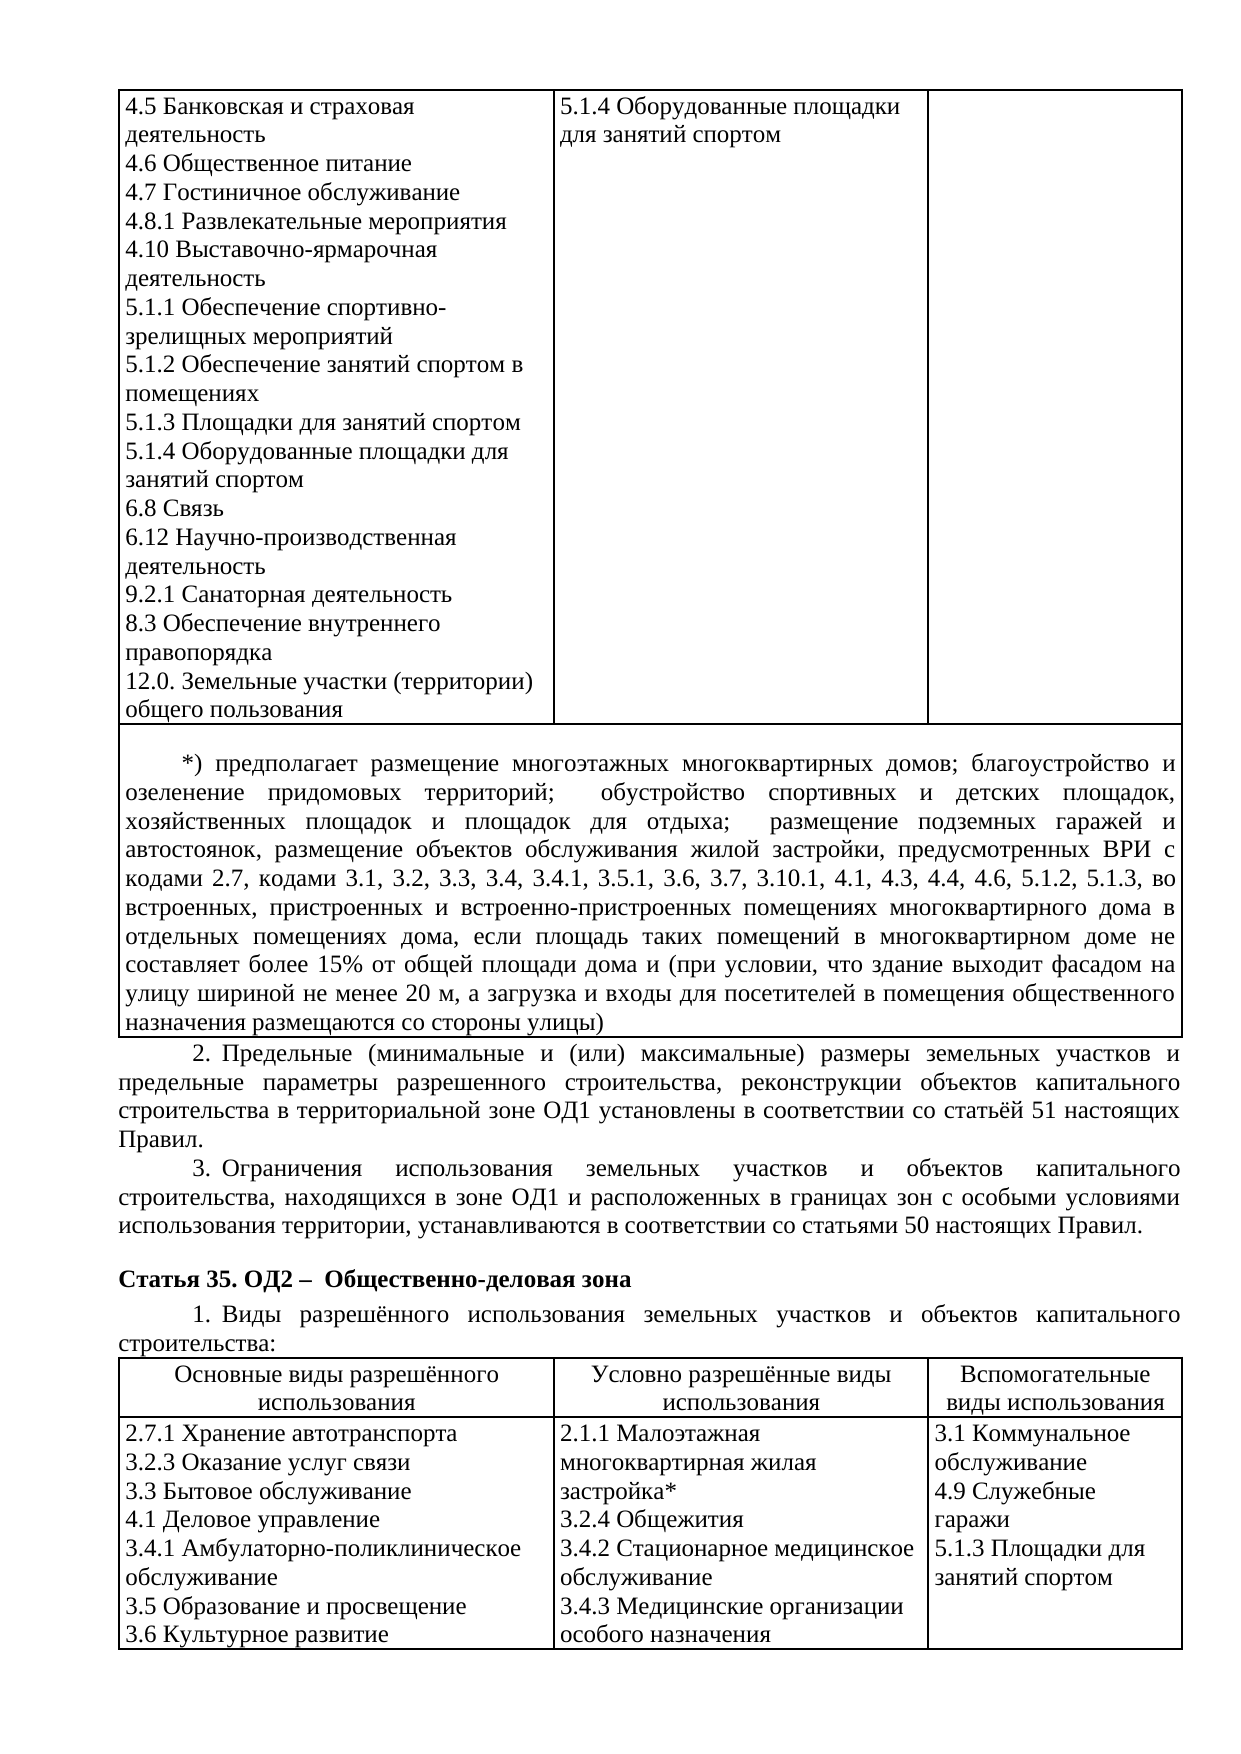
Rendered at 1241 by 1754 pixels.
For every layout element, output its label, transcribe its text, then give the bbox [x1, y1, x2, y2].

table_header Вспомогательные виды использования [929, 1359, 1181, 1416]
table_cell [120, 1418, 553, 1648]
table_header Условно разрешённые виды использования [555, 1359, 927, 1416]
table_cell *) предполагает размещение многоэтажных многоквартирных домов; благоустройство и озеленение придомовых территорий; обустройство спортивных и детских площадок, хозяйственных площадок и площадок для отдыха; размещение подземных гаражей и автостоянок, размещение объектов обслуживания жилой застройки, предусмотренных ВРИ с кодами 2.7, кодами 3.1, 3.2, 3.3, 3.4, 3.4.1, 3.5.1, 3.6, 3.7, 3.10.1, 4.1, 4.3, 4.4, 4.6, 5.1.2, 5.1.3, во встроенных, пристроенных и встроенно-пристроенных помещениях многоквартирного дома в отдельных помещениях дома, если площадь таких помещений в многоквартирном доме не составляет более 15% от общей площади дома и (при условии, что здание выходит фасадом на улицу шириной не менее 20 м, а загрузка и входы для посетителей в помещения общественного назначения размещаются со стороны улицы) [120, 725, 1181, 1036]
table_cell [555, 1418, 927, 1648]
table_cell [120, 91, 553, 723]
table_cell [929, 1418, 1181, 1648]
list Ограничения использования земельных участков и объектов капитального строительства, находящихся в зоне ОД1 и расположенных в границах зон с особыми условиями использования территории, устанавливаются в соответствии со статьями 50 настоящих Правил. [118, 1153, 1181, 1239]
list Предельные (минимальные и (или) максимальные) размеры земельных участков и предельные параметры разрешенного строительства, реконструкции объектов капитального строительства в территориальной зоне ОД1 установлены в соответствии со статьёй 51 настоящих Правил. [118, 1038, 1181, 1153]
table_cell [555, 91, 927, 723]
subtitle Статья 35. ОД2 – Общественно-деловая зона [118, 1264, 1181, 1293]
table_header Основные виды разрешённого использования [120, 1359, 553, 1416]
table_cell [929, 91, 1181, 723]
list Виды разрешённого использования земельных участков и объектов капитального строительства: [118, 1299, 1181, 1357]
